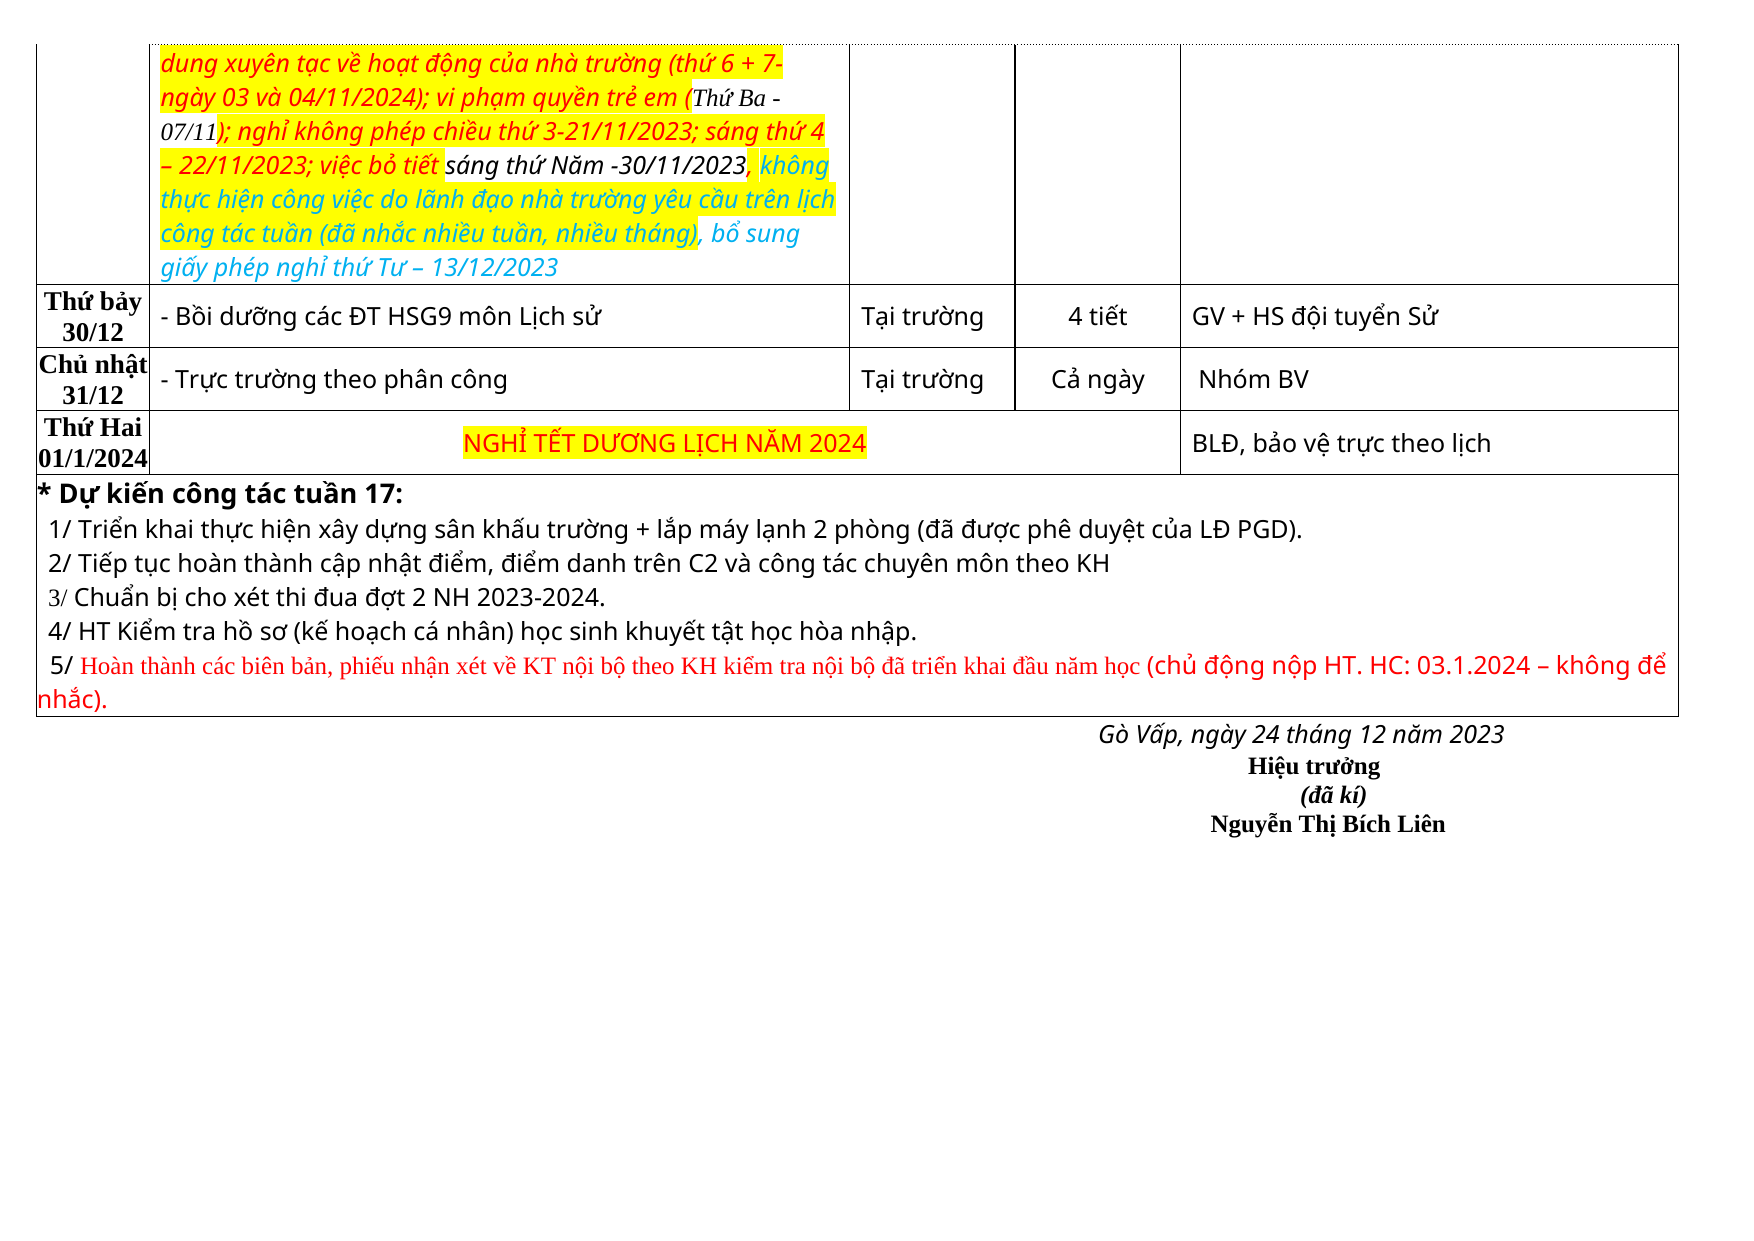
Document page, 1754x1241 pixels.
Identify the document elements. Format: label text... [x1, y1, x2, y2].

text Gò Vấp, ngày 24 tháng 12 năm 2023 [1098, 717, 1706, 751]
table_cell [37, 44, 149, 284]
table_cell NGHỈ TẾT DƯƠNG LỊCH NĂM 2024 [150, 411, 1180, 474]
table_cell 4 tiết [1016, 285, 1180, 347]
text Nguyễn Thị Bích Liên [48, 809, 1706, 837]
table_cell Tại trường [850, 285, 1014, 347]
text Hiệu trưởng [48, 751, 1706, 780]
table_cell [850, 44, 1014, 284]
table_cell BLĐ, bảo vệ trực theo lịch [1181, 411, 1678, 474]
table_cell - Trực trường theo phân công [150, 348, 849, 410]
table_cell - Bồi dưỡng các ĐT HSG9 môn Lịch sử [150, 285, 849, 347]
table_cell Cả ngày [1016, 348, 1180, 410]
table_cell Thứ bảy 30/12 [37, 285, 149, 347]
table_cell Thứ Hai 01/1/2024 [37, 411, 149, 474]
table_cell Nhóm BV [1181, 348, 1678, 410]
table_cell * Dự kiến công tác tuần 17: 1/ Triển khai thực hiện xây dựng sân khấu trường + lắp máy lạnh 2 phòng (đã được phê duyệt của LĐ PGD). 2/ Tiếp tục hoàn thành cập nhật điểm, điểm danh trên C2 và công tác chuyên môn theo KH 3/ Chuẩn bị cho xét thi đua đợt 2 NH 2023-2024. 4/ HT Kiểm tra hồ sơ (kế hoạch cá nhân) học sinh khuyết tật học hòa nhập. 5/ Hoàn thành các biên bản, phiếu nhận xét về KT nội bộ theo KH kiểm tra nội bộ đã triển khai đầu năm học (chủ động nộp HT. HC: 03.1.2024 – không để nhắc). [37, 475, 1678, 716]
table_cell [150, 44, 849, 284]
text (đã kí) [48, 780, 1706, 809]
table_cell Chủ nhật 31/12 [37, 348, 149, 410]
table_cell GV + HS đội tuyển Sử [1181, 285, 1678, 347]
table_cell Tại trường [850, 348, 1014, 410]
